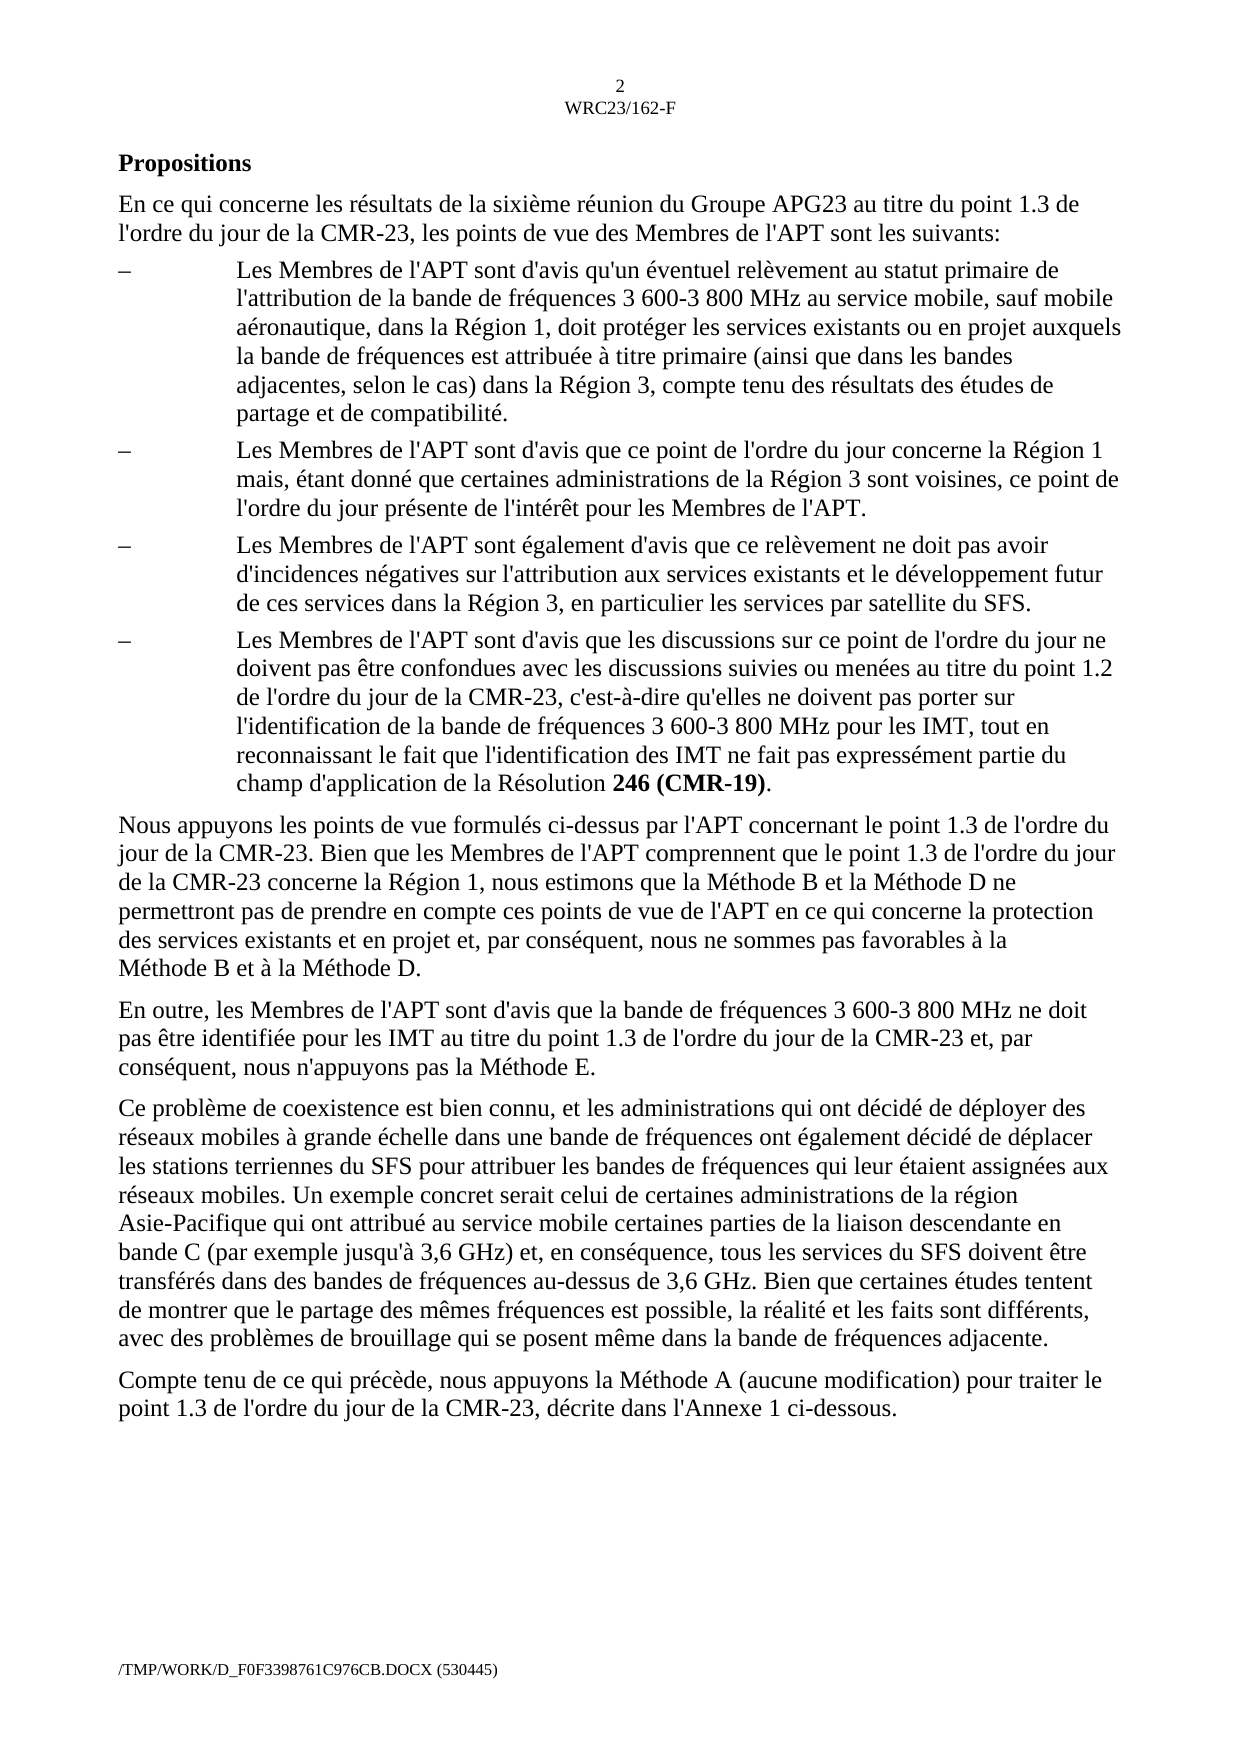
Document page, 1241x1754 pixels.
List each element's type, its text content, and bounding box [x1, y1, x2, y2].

text En outre, les Membres de l'APT sont d'avis que la bande de fréquences 3 600-3 800 MHz ne doit pas être identifiée pour les IMT au titre du point 1.3 de l'ordre du jour de la CMR-23 et, par conséquent, nous n'appuyons pas la Méthode E. [118, 995, 1122, 1081]
text Ce problème de coexistence est bien connu, et les administrations qui ont décidé de déployer des réseaux mobiles à grande échelle dans une bande de fréquences ont également décidé de déplacer les stations terriennes du SFS pour attribuer les bandes de fréquences qui leur étaient assignées aux réseaux mobiles. Un exemple concret serait celui de certaines administrations de la région Asie-Pacifique qui ont attribué au service mobile certaines parties de la liaison descendante en bande C (par exemple jusqu'à 3,6 GHz) et, en conséquence, tous les services du SFS doivent être transférés dans des bandes de fréquences au-dessus de 3,6 GHz. Bien que certaines études tentent de montrer que le partage des mêmes fréquences est possible, la réalité et les faits sont différents, avec des problèmes de brouillage qui se posent même dans la bande de fréquences adjacente. [118, 1093, 1122, 1352]
text Compte tenu de ce qui précède, nous appuyons la Méthode A (aucune modification) pour traiter le point 1.3 de l'ordre du jour de la CMR-23, décrite dans l'Annexe 1 ci-dessous. [118, 1365, 1122, 1422]
text – Les Membres de l'APT sont d'avis que les discussions sur ce point de l'ordre du jour ne doivent pas être confondues avec les discussions suivies ou menées au titre du point 1.2 de l'ordre du jour de la CMR-23, c'est-à-dire qu'elles ne doivent pas porter sur l'identification de la bande de fréquences 3 600-3 800 MHz pour les IMT, tout en reconnaissant le fait que l'identification des IMT ne fait pas expressément partie du champ d'application de la Résolution 246 (CMR-19). [118, 625, 1122, 797]
text En ce qui concerne les résultats de la sixième réunion du Groupe APG23 au titre du point 1.3 de l'ordre du jour de la CMR-23, les points de vue des Membres de l'APT sont les suivants: [118, 189, 1122, 246]
subtitle Propositions [118, 148, 1122, 176]
text – Les Membres de l'APT sont d'avis que ce point de l'ordre du jour concerne la Région 1 mais, étant donné que certaines administrations de la Région 3 sont voisines, ce point de l'ordre du jour présente de l'intérêt pour les Membres de l'APT. [118, 436, 1122, 522]
text – Les Membres de l'APT sont également d'avis que ce relèvement ne doit pas avoir d'incidences négatives sur l'attribution aux services existants et le développement futur de ces services dans la Région 3, en particulier les services par satellite du SFS. [118, 530, 1122, 616]
text – Les Membres de l'APT sont d'avis qu'un éventuel relèvement au statut primaire de l'attribution de la bande de fréquences 3 600-3 800 MHz au service mobile, sauf mobile aéronautique, dans la Région 1, doit protéger les services existants ou en projet auxquels la bande de fréquences est attribuée à titre primaire (ainsi que dans les bandes adjacentes, selon le cas) dans la Région 3, compte tenu des résultats des études de partage et de compatibilité. [118, 255, 1122, 427]
text Nous appuyons les points de vue formulés ci-dessus par l'APT concernant le point 1.3 de l'ordre du jour de la CMR-23. Bien que les Membres de l'APT comprennent que le point 1.3 de l'ordre du jour de la CMR-23 concerne la Région 1, nous estimons que la Méthode B et la Méthode D ne permettront pas de prendre en compte ces points de vue de l'APT en ce qui concerne la protection des services existants et en projet et, par conséquent, nous ne sommes pas favorables à la Méthode B et à la Méthode D. [118, 810, 1122, 982]
